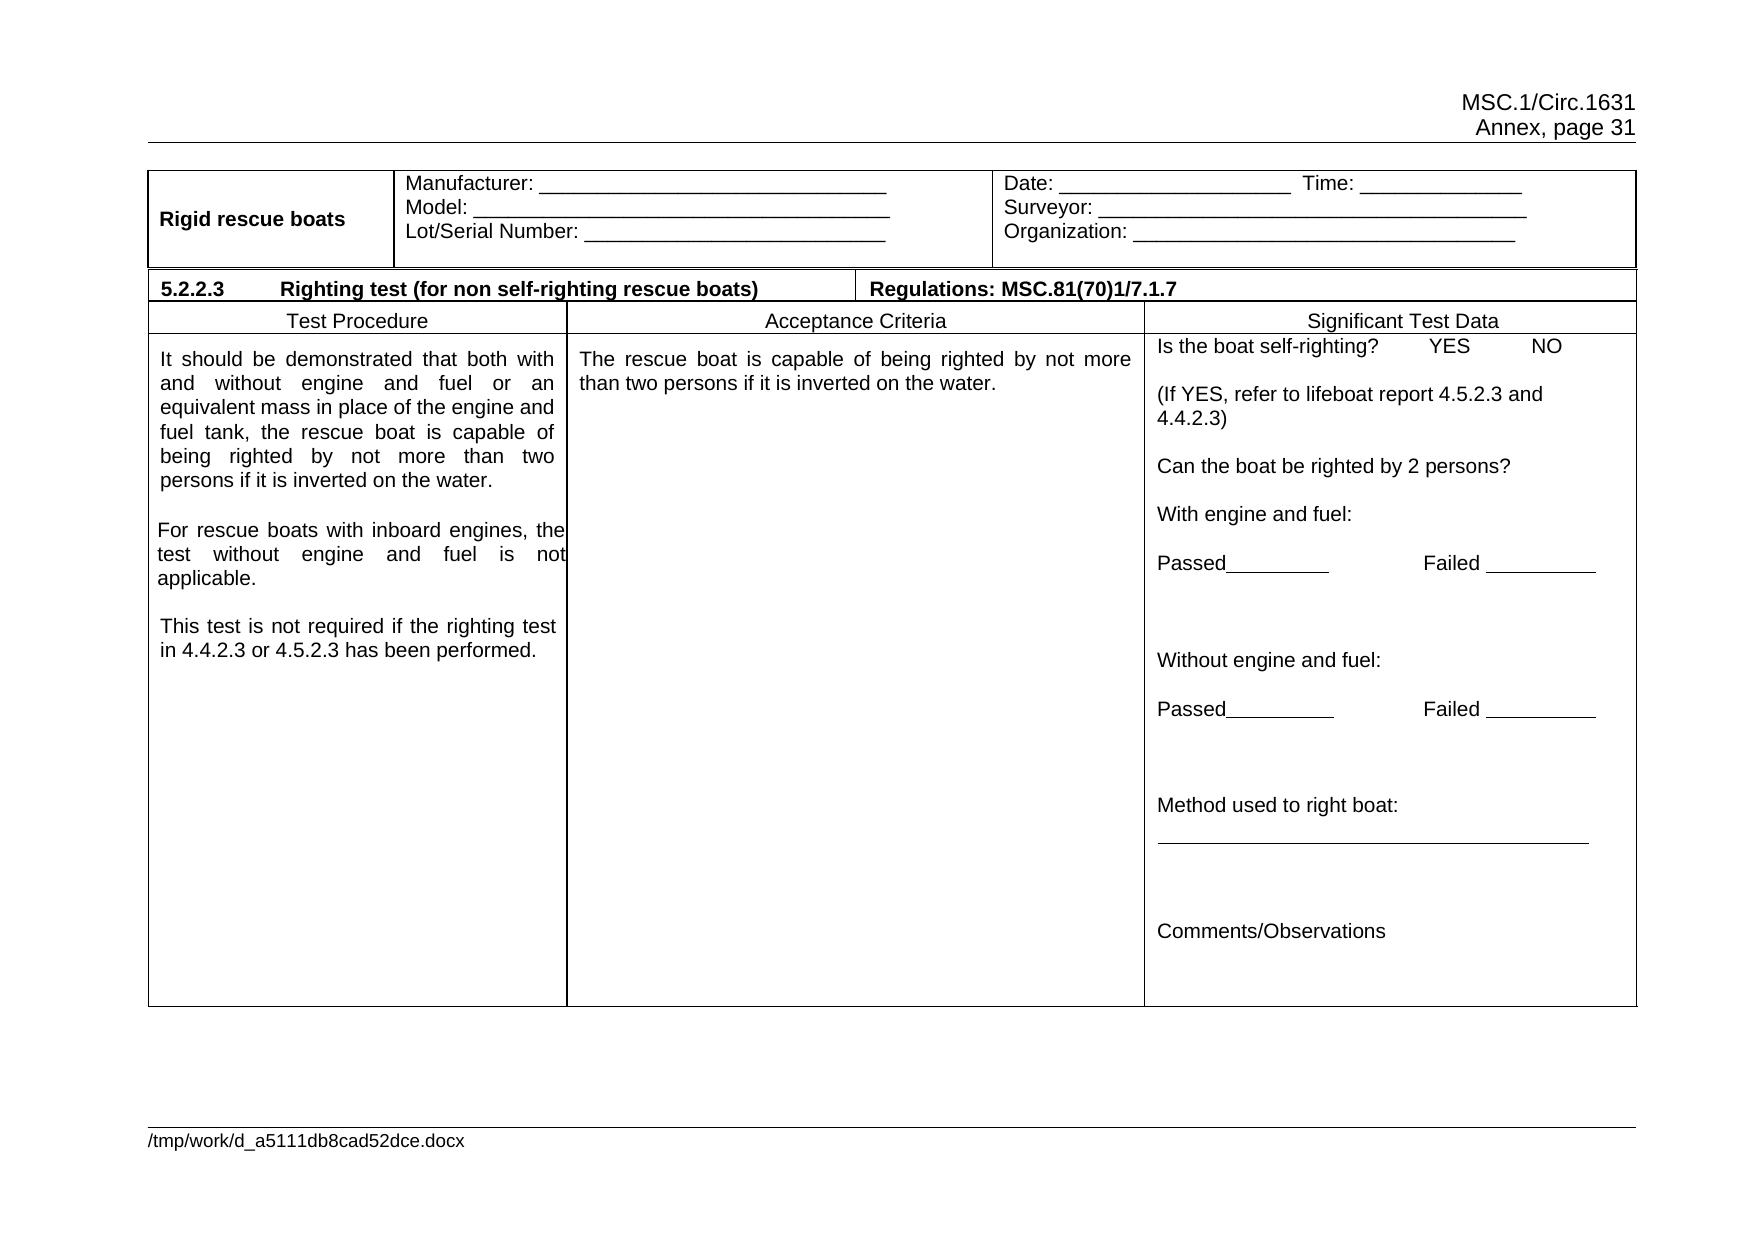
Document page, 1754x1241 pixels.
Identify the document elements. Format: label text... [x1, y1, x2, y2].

table_cell Acceptance Criteria [568, 302, 1144, 332]
table_header Date: ____________________ Time: ______________ Surveyor: _____________________________________ Organization: _________________________________ [993, 171, 1635, 267]
table_header Regulations: MSC.81(70)1/7.1.7 [856, 270, 1636, 300]
table_header Manufacturer: ______________________________ Model: ____________________________________ Lot/Serial Number: __________________________ [395, 171, 992, 267]
table_cell Significant Test Data [1145, 302, 1636, 332]
table_header Rigid rescue boats [149, 171, 393, 267]
table_cell It should be demonstrated that both with and without engine and fuel or an equivalent mass in place of the engine and fuel tank, the rescue boat is capable of being righted by not more than two persons if it is inverted on the water. For rescue boats with inboard engines, the test without engine and fuel is not applicable. This test is not required if the righting test in 4.4.2.3 or 4.5.2.3 has been performed. [149, 334, 566, 1006]
table_cell Test Procedure [149, 302, 566, 332]
table_cell The rescue boat is capable of being righted by not more than two persons if it is inverted on the water. [568, 334, 1144, 1006]
table_cell Is the boat self-righting? YES NO (If YES, refer to lifeboat report 4.5.2.3 and 4.4.2.3) Can the boat be righted by 2 persons? With engine and fuel: Passed Failed Without engine and fuel: Passed Failed Method used to right boat: Comments/Observations [1145, 334, 1636, 1006]
table_header 5.2.2.3 Righting test (for non self-righting rescue boats) [149, 270, 855, 300]
